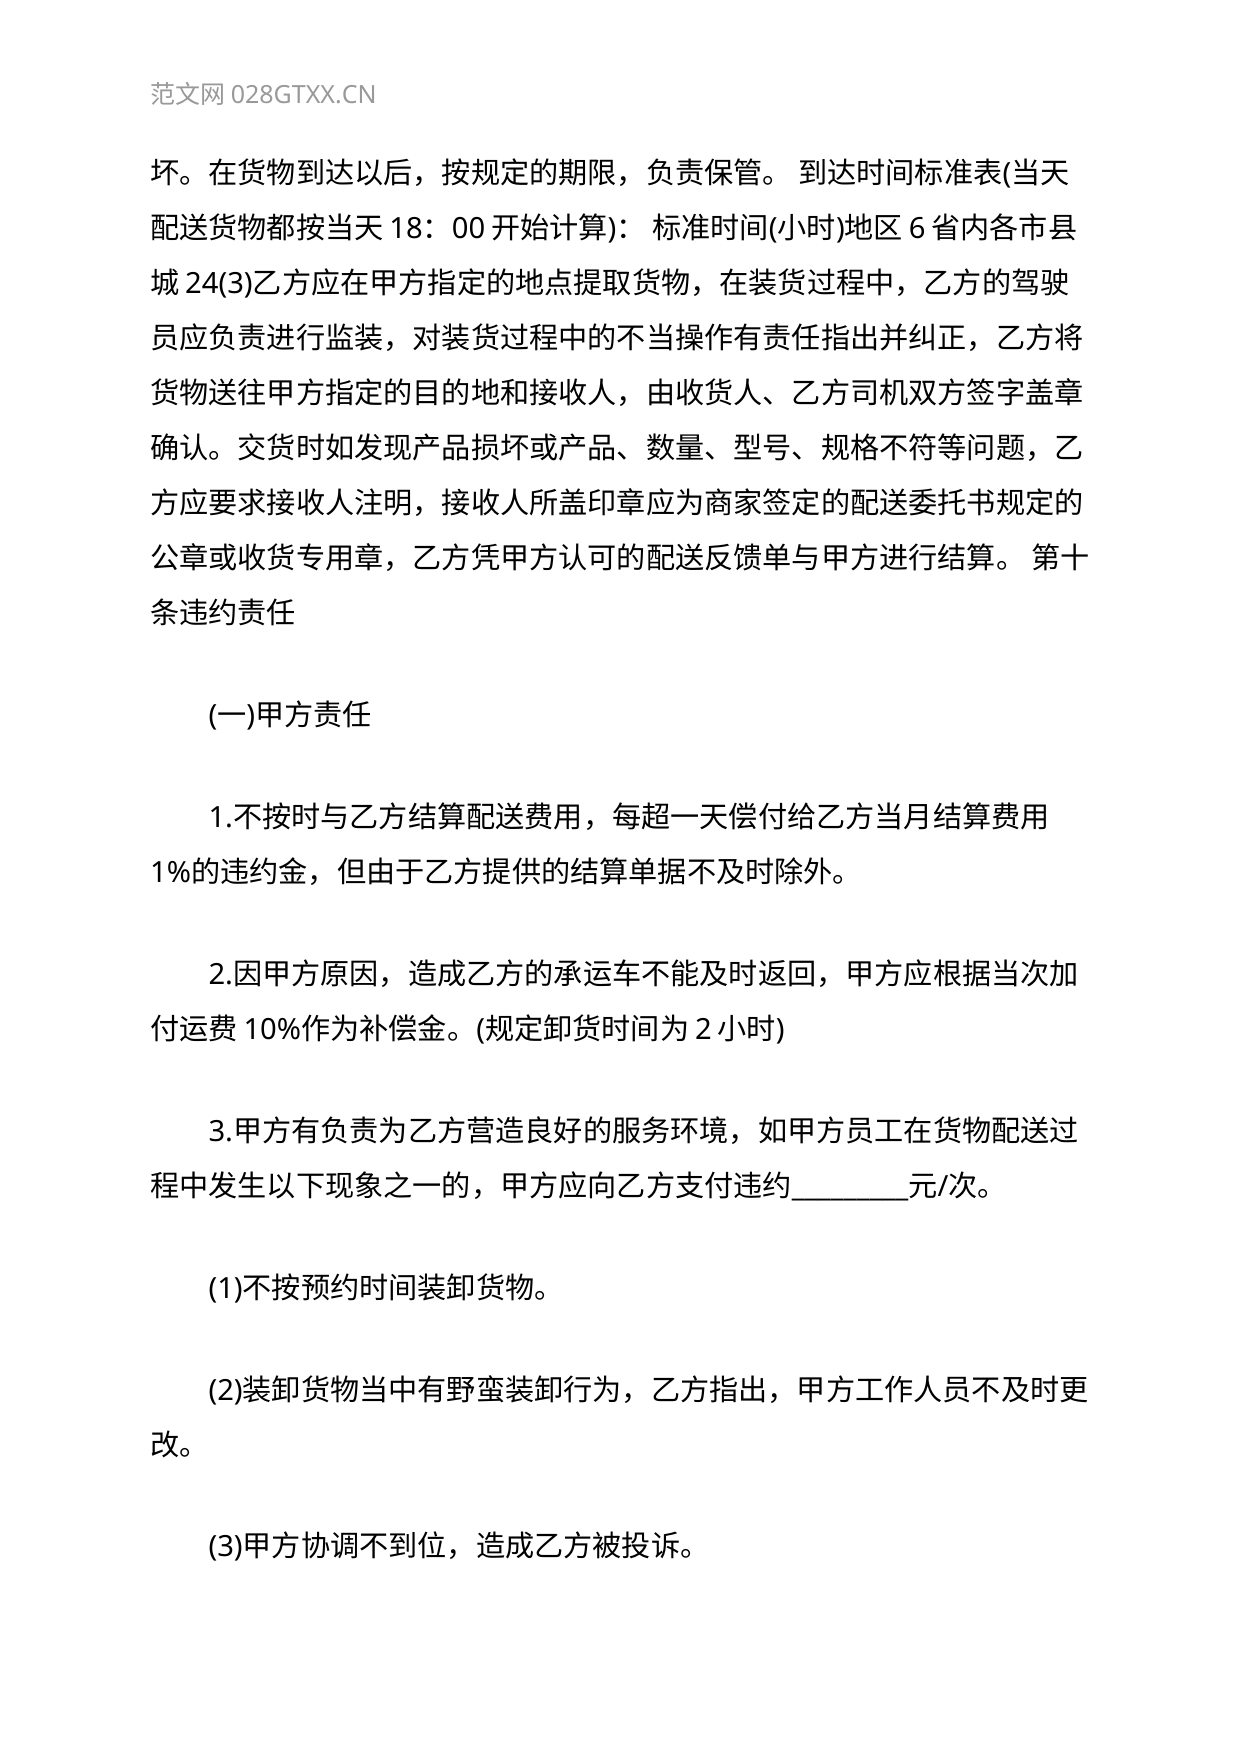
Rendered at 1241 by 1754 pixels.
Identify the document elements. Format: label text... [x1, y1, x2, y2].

text 2.因甲方原因，造成乙方的承运车不能及时返回，甲方应根据当次加付运费10%作为补偿金。(规定卸货时间为2小时) [150, 950, 1090, 1048]
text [150, 150, 1090, 632]
text (3)甲方协调不到位，造成乙方被投诉。 [150, 1523, 1090, 1565]
text (一)甲方责任 [150, 691, 1090, 734]
text (1)不按预约时间装卸货物。 [150, 1264, 1090, 1307]
text 3.甲方有负责为乙方营造良好的服务环境，如甲方员工在货物配送过程中发生以下现象之一的，甲方应向乙方支付违约_________元/次。 [150, 1107, 1090, 1204]
text 1.不按时与乙方结算配送费用，每超一天偿付给乙方当月结算费用1%的违约金，但由于乙方提供的结算单据不及时除外。 [150, 793, 1090, 891]
text (2)装卸货物当中有野蛮装卸行为，乙方指出，甲方工作人员不及时更改。 [150, 1366, 1090, 1463]
